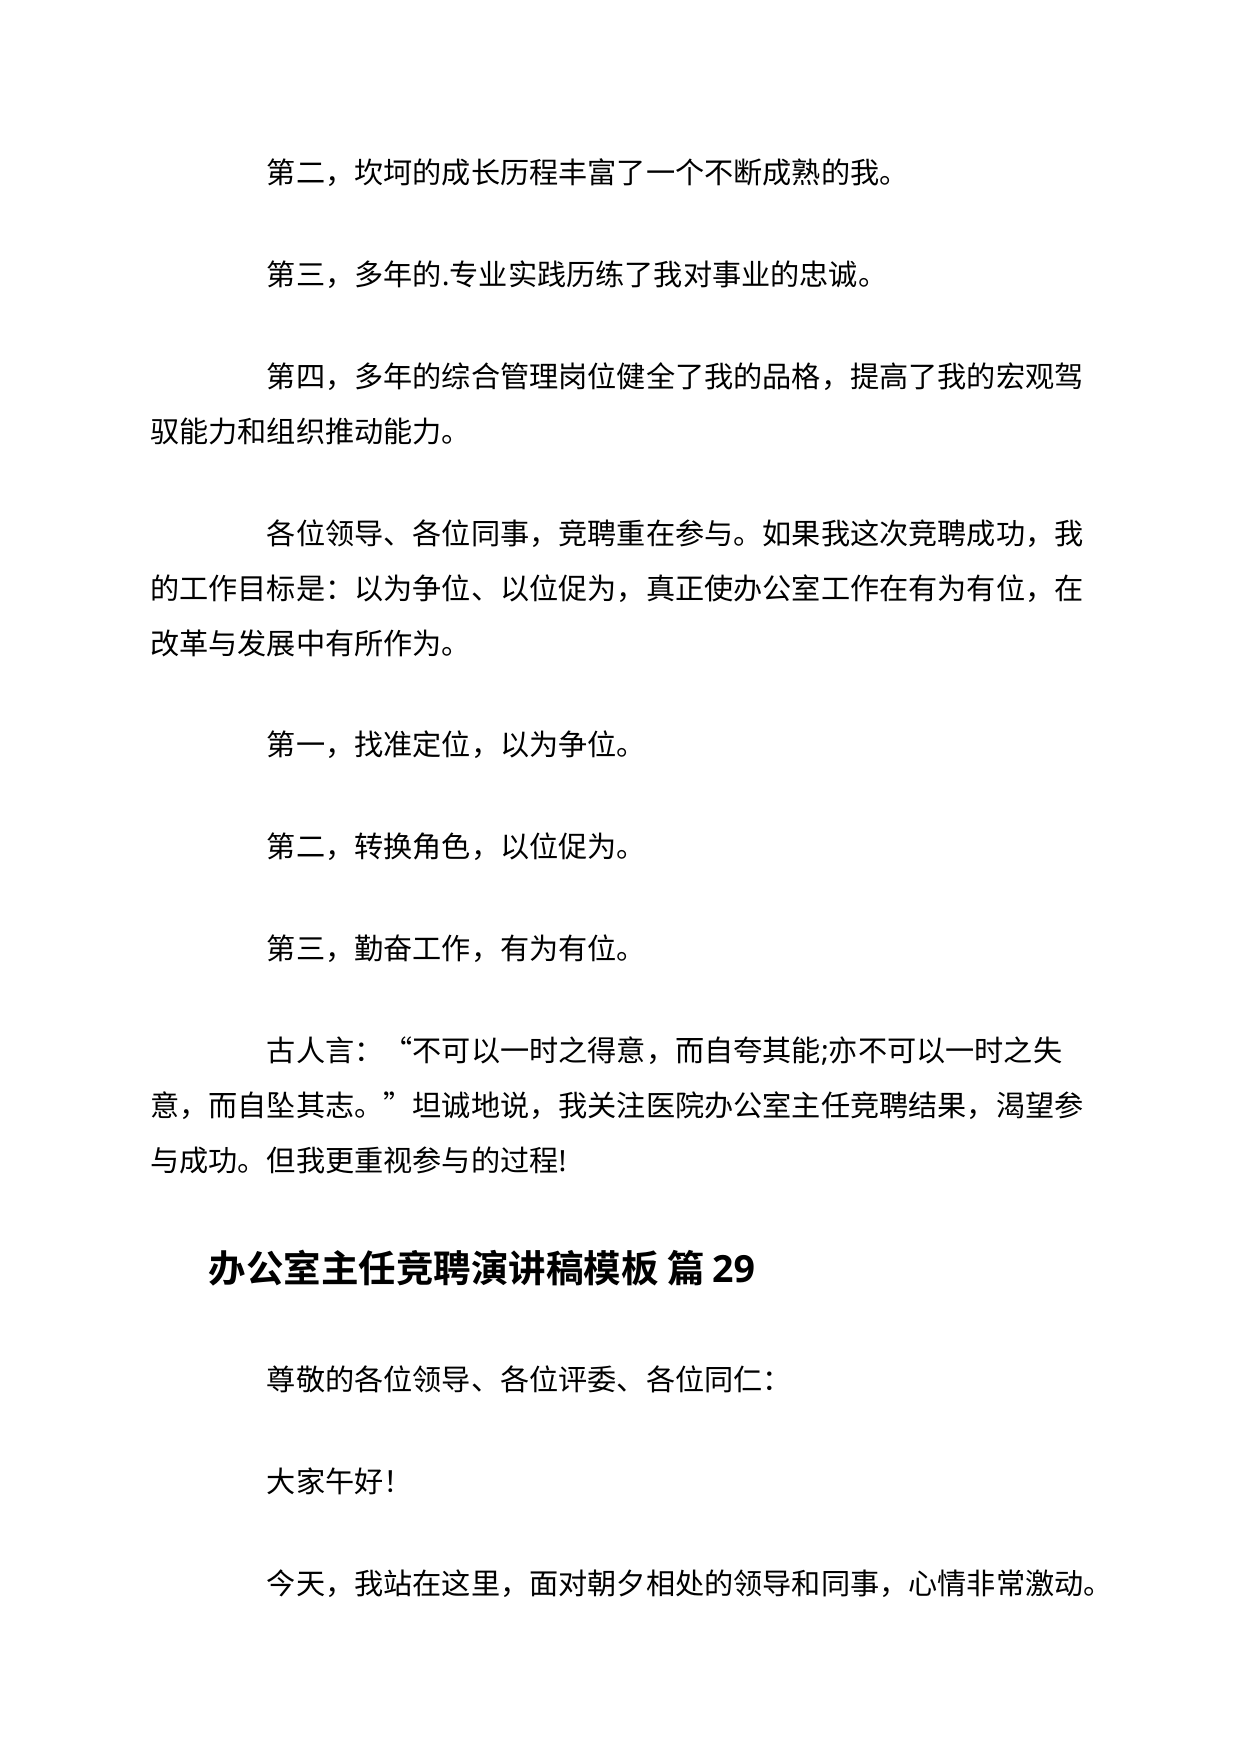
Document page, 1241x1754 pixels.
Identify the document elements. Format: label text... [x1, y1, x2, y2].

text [150, 1560, 1090, 1603]
text 大家午好！ [150, 1458, 1090, 1501]
text 尊敬的各位领导、各位评委、各位同仁： [150, 1357, 1090, 1399]
text 第三，多年的.专业实践历练了我对事业的忠诚。 [150, 252, 1090, 294]
text 第一，找准定位，以为争位。 [150, 722, 1090, 764]
text 第四，多年的综合管理岗位健全了我的品格，提高了我的宏观驾驭能力和组织推动能力。 [150, 354, 1090, 451]
text 办公室主任竞聘演讲稿模板 篇29 [150, 1239, 1090, 1294]
text 第三，勤奋工作，有为有位。 [150, 926, 1090, 968]
text 第二，转换角色，以位促为。 [150, 824, 1090, 866]
text 各位领导、各位同事，竞聘重在参与。如果我这次竞聘成功，我的工作目标是：以为争位、以位促为，真正使办公室工作在有为有位，在改革与发展中有所作为。 [150, 510, 1090, 662]
text 第二，坎坷的成长历程丰富了一个不断成熟的我。 [150, 150, 1090, 192]
text 古人言：“不可以一时之得意，而自夸其能;亦不可以一时之失意，而自坠其志。”坦诚地说，我关注医院办公室主任竞聘结果，渴望参与成功。但我更重视参与的过程! [150, 1027, 1090, 1179]
